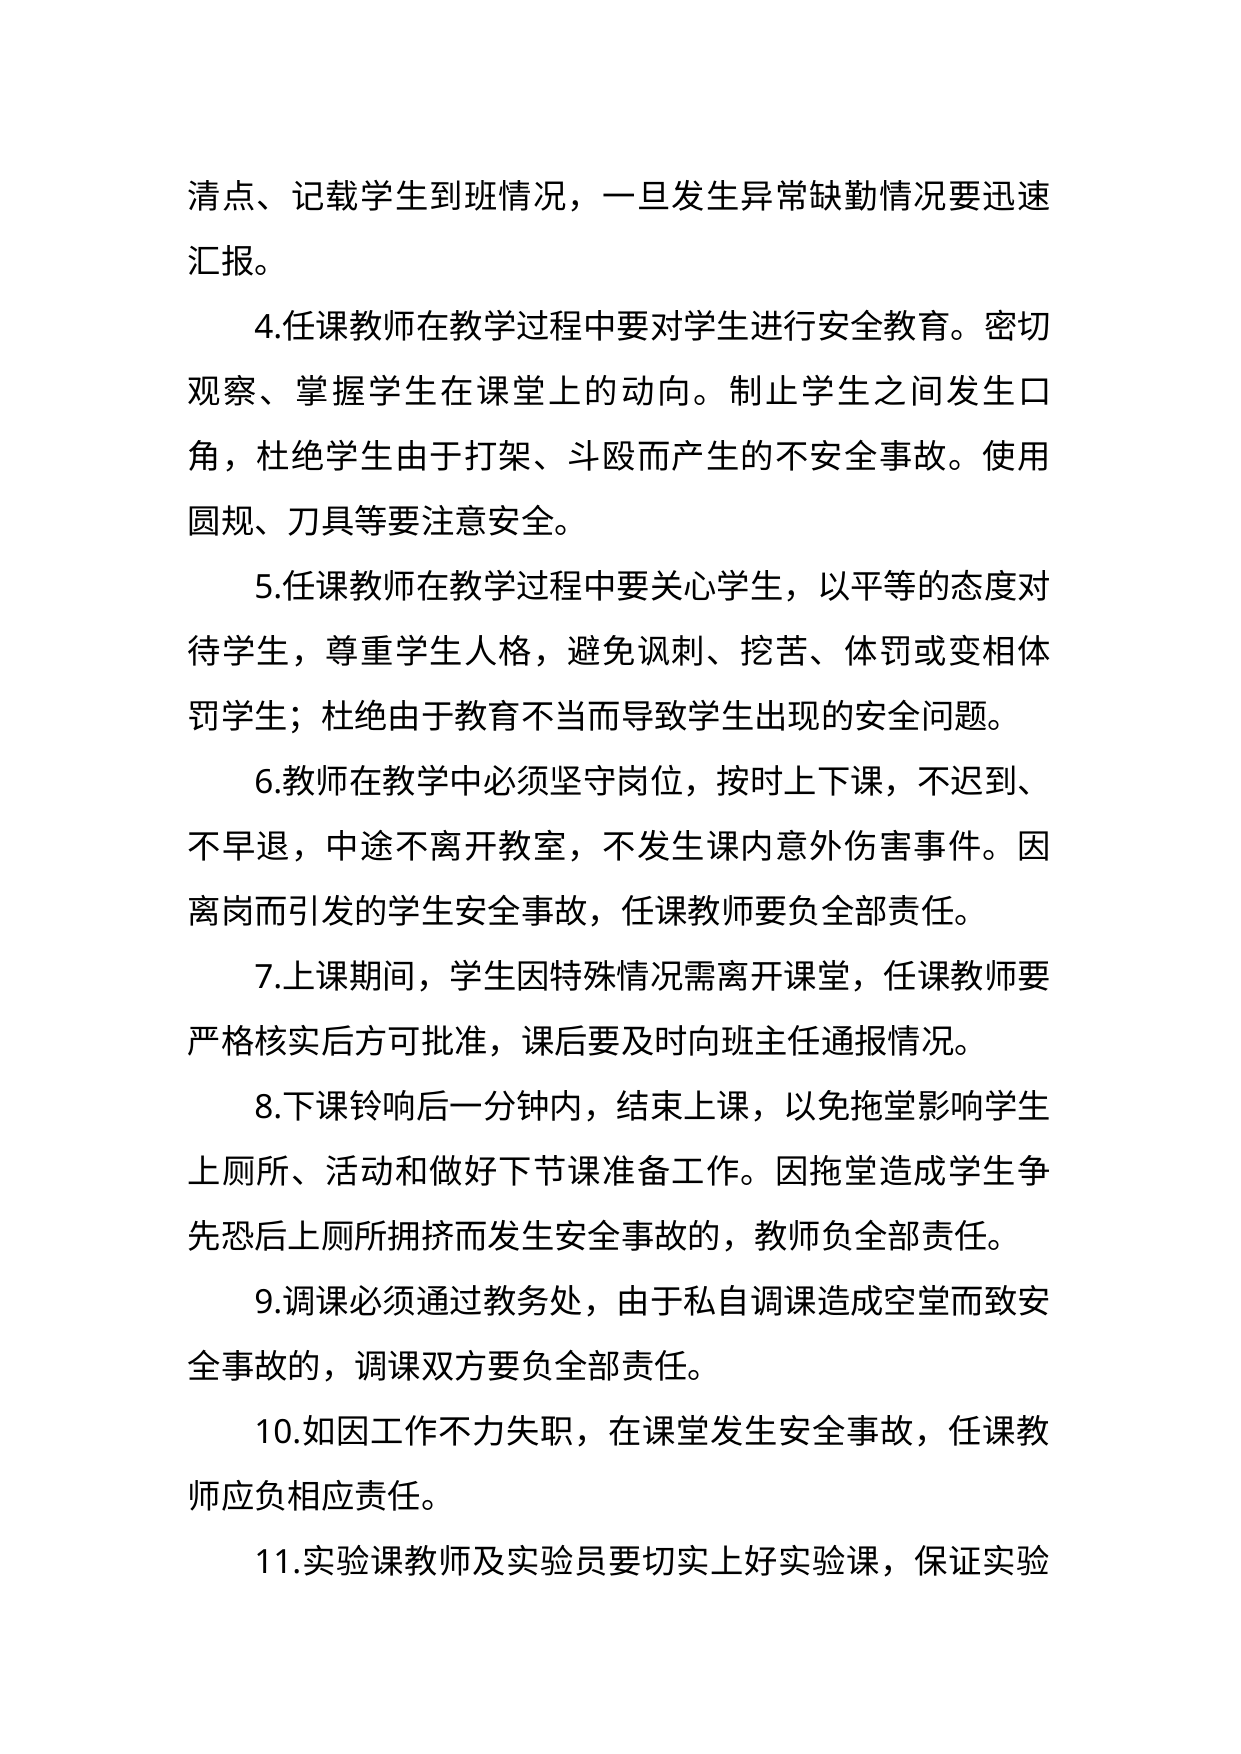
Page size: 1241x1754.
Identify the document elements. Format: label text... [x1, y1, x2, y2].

text 7.上课期间，学生因特殊情况需离开课堂，任课教师要严格核实后方可批准，课后要及时向班主任通报情况。 [187, 942, 1053, 1072]
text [187, 162, 1053, 292]
text 4.任课教师在教学过程中要对学生进行安全教育。密切观察、掌握学生在课堂上的动向。制止学生之间发生口角，杜绝学生由于打架、斗殴而产生的不安全事故。使用圆规、刀具等要注意安全。 [187, 292, 1053, 552]
text 8.下课铃响后一分钟内，结束上课，以免拖堂影响学生上厕所、活动和做好下节课准备工作。因拖堂造成学生争先恐后上厕所拥挤而发生安全事故的，教师负全部责任。 [187, 1072, 1053, 1267]
text 10.如因工作不力失职，在课堂发生安全事故，任课教师应负相应责任。 [187, 1397, 1053, 1527]
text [187, 1527, 1053, 1592]
text 9.调课必须通过教务处，由于私自调课造成空堂而致安全事故的，调课双方要负全部责任。 [187, 1267, 1053, 1397]
text 5.任课教师在教学过程中要关心学生，以平等的态度对待学生，尊重学生人格，避免讽刺、挖苦、体罚或变相体罚学生；杜绝由于教育不当而导致学生出现的安全问题。 [187, 552, 1053, 747]
text 6.教师在教学中必须坚守岗位，按时上下课，不迟到、不早退，中途不离开教室，不发生课内意外伤害事件。因离岗而引发的学生安全事故，任课教师要负全部责任。 [187, 747, 1053, 942]
